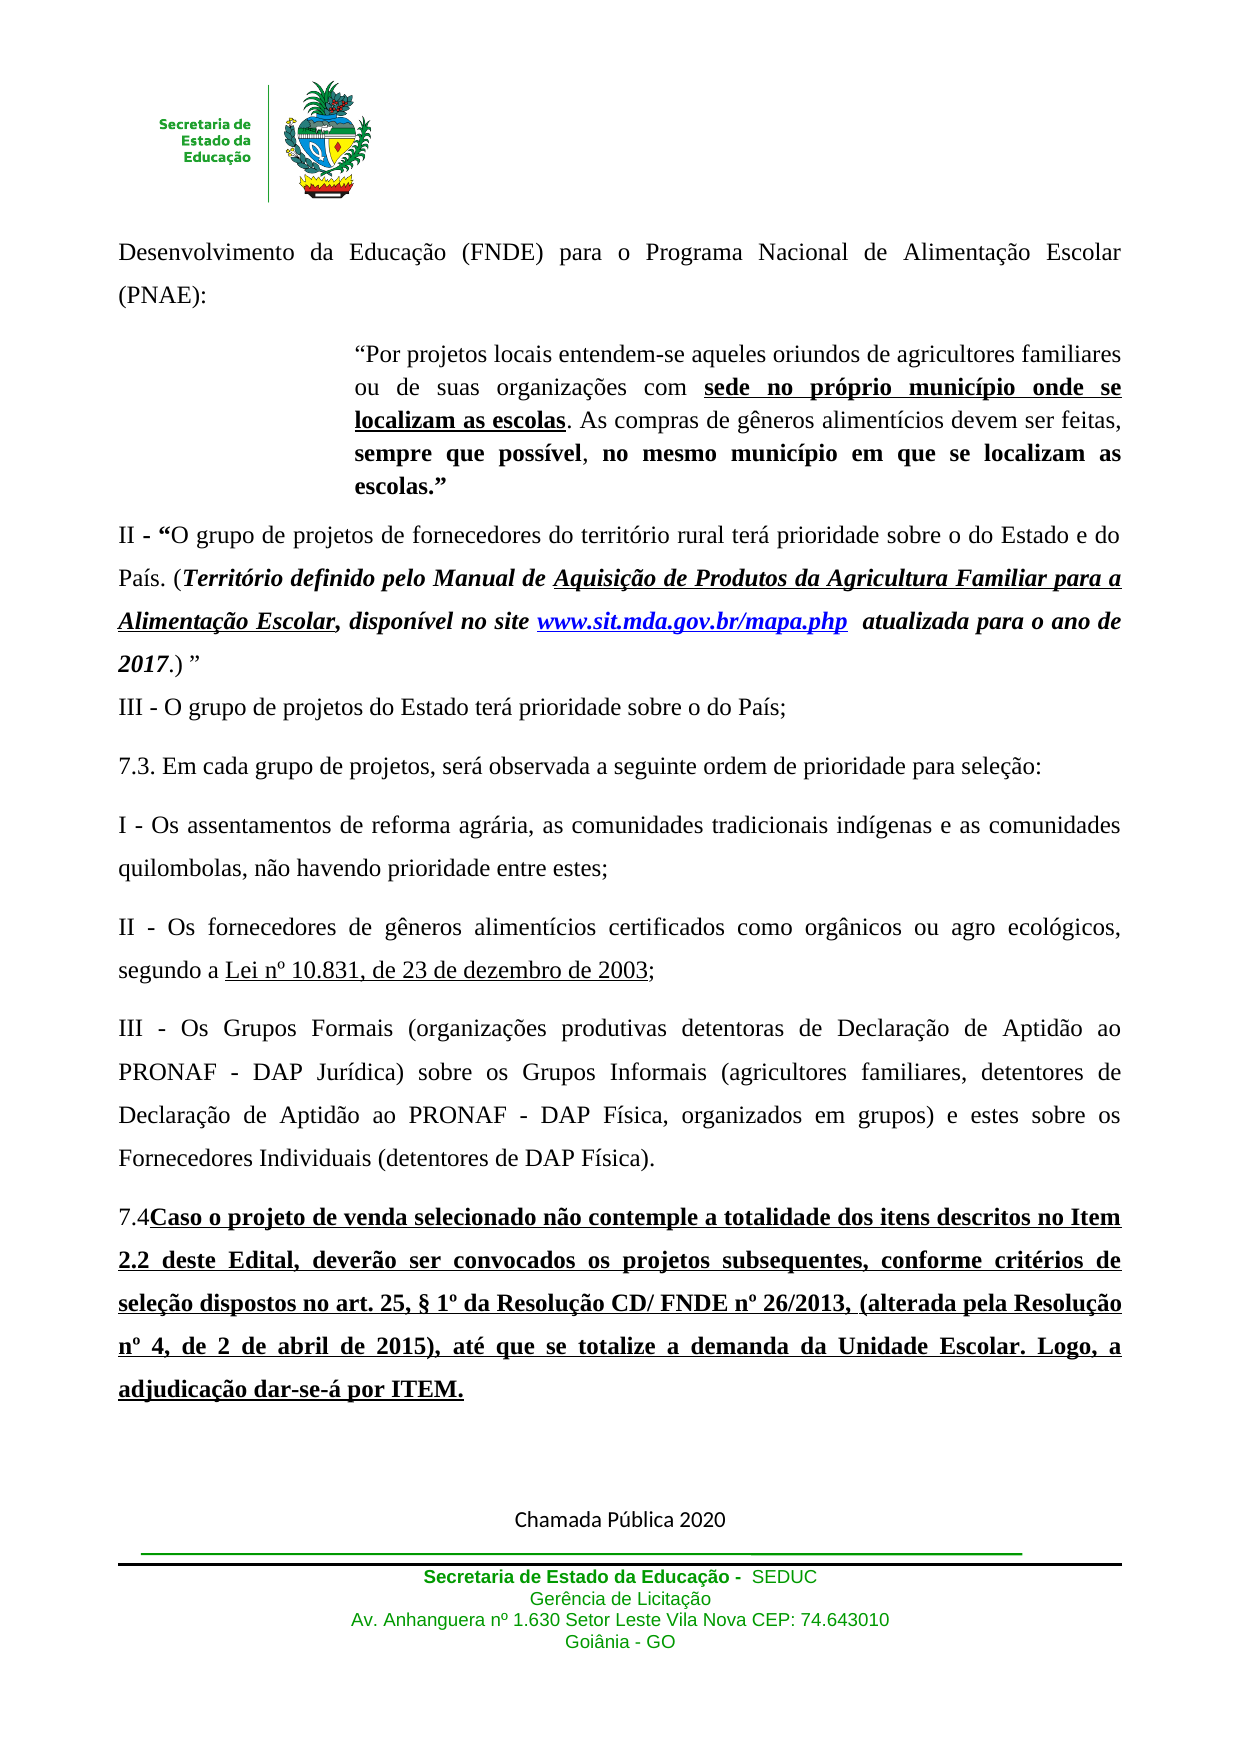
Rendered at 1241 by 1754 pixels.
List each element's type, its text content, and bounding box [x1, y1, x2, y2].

text III - O grupo de projetos do Estado terá prioridade sobre o do País; [118, 692, 1122, 721]
subtitle II - “O grupo de projetos de fornecedores do território rural terá prioridade sobre o do Estado e do País. (Território definido pelo Manual de Aquisição de Produtos da Agricultura Familiar para a Alimentação Escolar, disponível no site www.sit.mda.gov.br/mapa.php atualizada para o ano de 2017.) ” [118, 520, 1122, 678]
text 7.3. Em cada grupo de projetos, será observada a seguinte ordem de prioridade para seleção: [118, 751, 1122, 780]
text I - Os assentamentos de reforma agrária, as comunidades tradicionais indígenas e as comunidades quilombolas, não havendo prioridade entre estes; [118, 810, 1122, 882]
text “Por projetos locais entendem-se aqueles oriundos de agricultores familiares ou de suas organizações com sede no próprio município onde se localizam as escolas. As compras de gêneros alimentícios devem ser feitas, sempre que possível, no mesmo município em que se localizam as escolas.” [354, 339, 1122, 500]
text 7.4Caso o projeto de venda selecionado não contemple a totalidade dos itens descritos no Item 2.2 deste Edital, deverão ser convocados os projetos subsequentes, conforme critérios de seleção dispostos no art. 25, § 1º da Resolução CD/ FNDE nº 26/2013, (alterada pela Resolução nº 4, de 2 de abril de 2015), até que se totalize a demanda da Unidade Escolar. Logo, a adjudicação dar-se-á por ITEM. [118, 1202, 1122, 1270]
text 7.4Caso o projeto de venda selecionado não contemple a totalidade dos itens descritos no Item 2.2 deste Edital, deverão ser convocados os projetos subsequentes, conforme critérios de seleção dispostos no art. 25, § 1º da Resolução CD/ FNDE nº 26/2013, (alterada pela Resolução nº 4, de 2 de abril de 2015), até que se totalize a demanda da Unidade Escolar. Logo, a adjudicação dar-se-á por ITEM. [118, 1357, 1122, 1403]
picture [118, 73, 412, 210]
text 7.4Caso o projeto de venda selecionado não contemple a totalidade dos itens descritos no Item 2.2 deste Edital, deverão ser convocados os projetos subsequentes, conforme critérios de seleção dispostos no art. 25, § 1º da Resolução CD/ FNDE nº 26/2013, (alterada pela Resolução nº 4, de 2 de abril de 2015), até que se totalize a demanda da Unidade Escolar. Logo, a adjudicação dar-se-á por ITEM. [118, 1271, 1122, 1356]
text III - Os Grupos Formais (organizações produtivas detentoras de Declaração de Aptidão ao PRONAF - DAP Jurídica) sobre os Grupos Informais (agricultores familiares, detentores de Declaração de Aptidão ao PRONAF - DAP Física, organizados em grupos) e estes sobre os Fornecedores Individuais (detentores de DAP Física). [118, 1013, 1122, 1172]
text II - Os fornecedores de gêneros alimentícios certificados como orgânicos ou agro ecológicos, segundo a Lei nº 10.831, de 23 de dezembro de 2003; [118, 912, 1122, 983]
